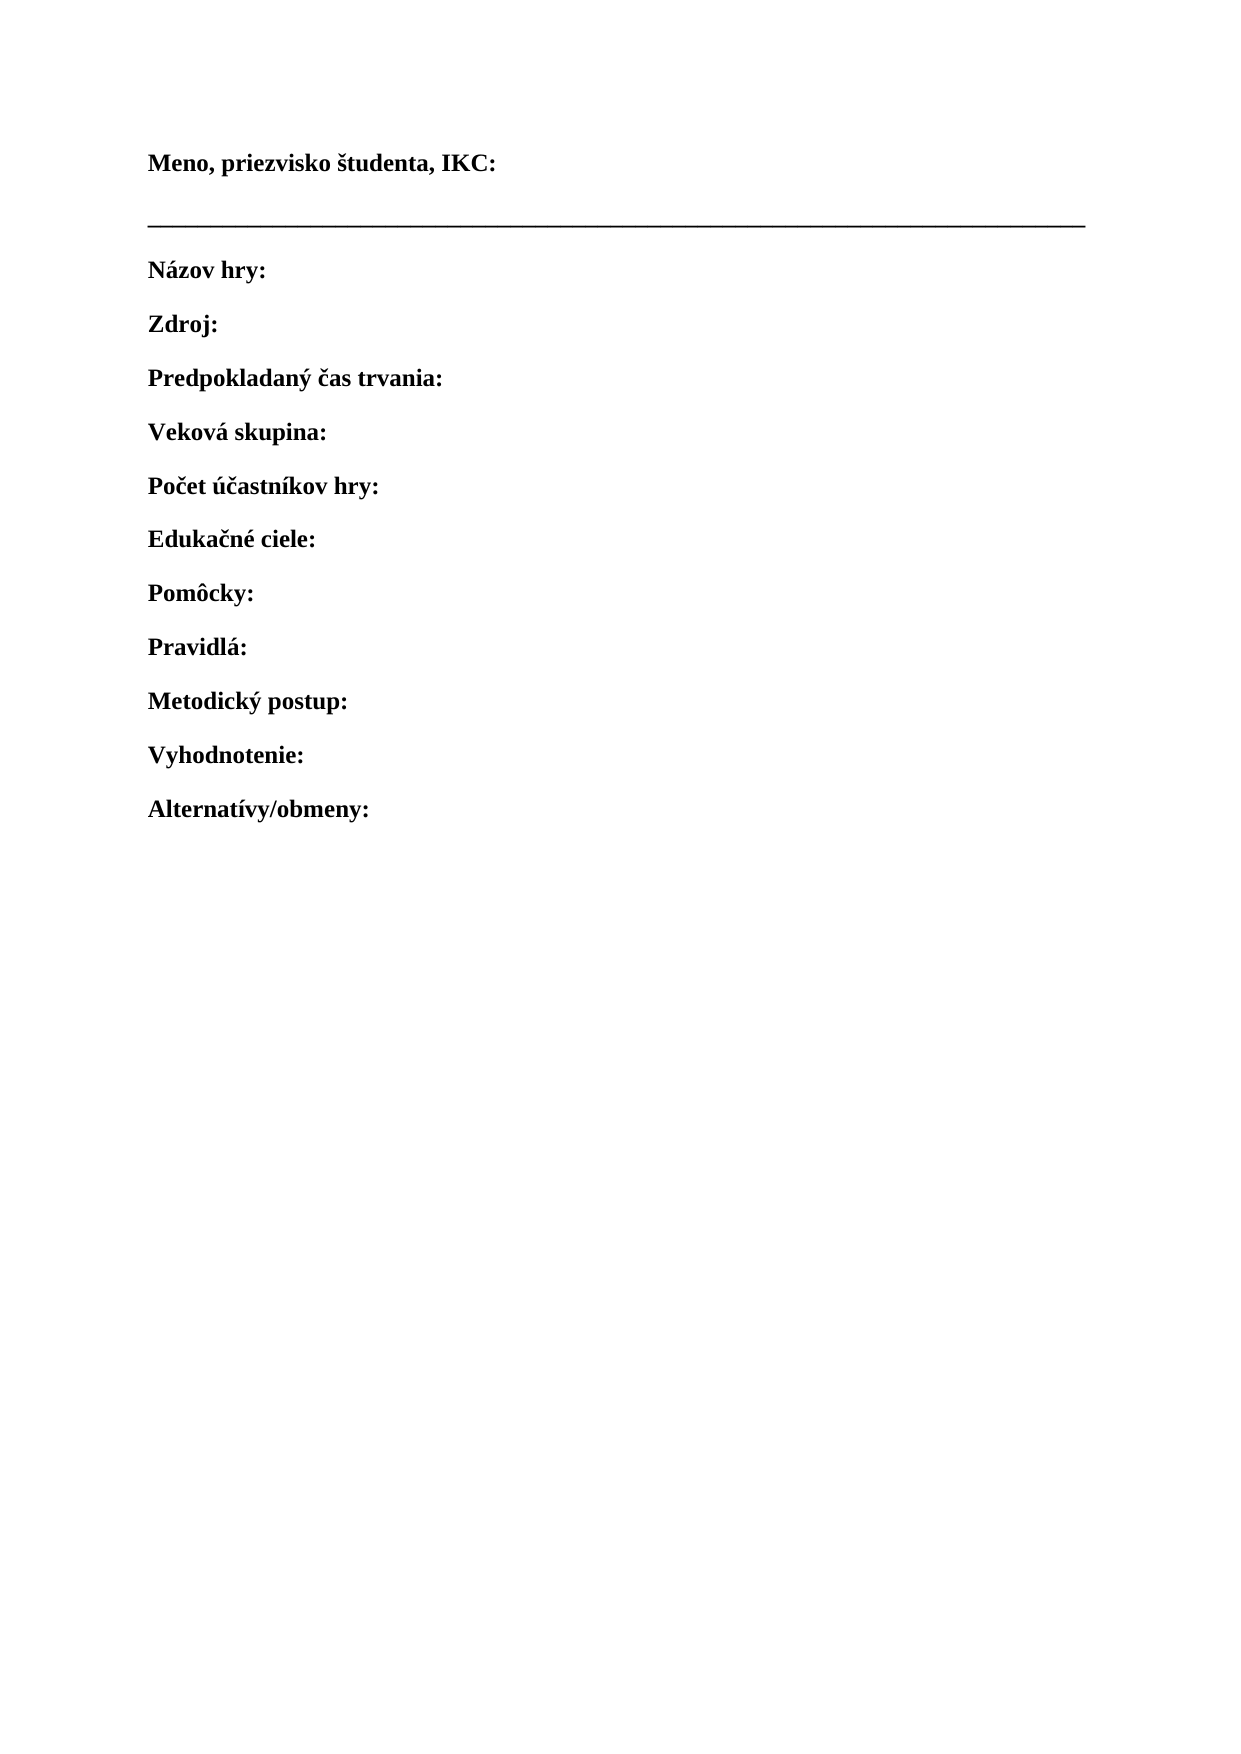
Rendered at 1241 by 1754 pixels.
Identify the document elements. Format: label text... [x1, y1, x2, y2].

text Počet účastníkov hry: [148, 471, 1093, 499]
text Meno, priezvisko študenta, IKC: [148, 148, 1093, 176]
text Veková skupina: [148, 417, 1093, 446]
text Vyhodnotenie: [148, 740, 1093, 769]
text Edukačné ciele: [148, 524, 1093, 553]
text Metodický postup: [148, 686, 1093, 715]
text Pomôcky: [148, 578, 1093, 607]
text ___________________________________________________________________________ [148, 201, 1093, 230]
text Predpokladaný čas trvania: [148, 363, 1093, 392]
text Zdroj: [148, 309, 1093, 338]
text Pravidlá: [148, 632, 1093, 661]
text Názov hry: [148, 255, 1093, 284]
text Alternatívy/obmeny: [148, 794, 1093, 823]
